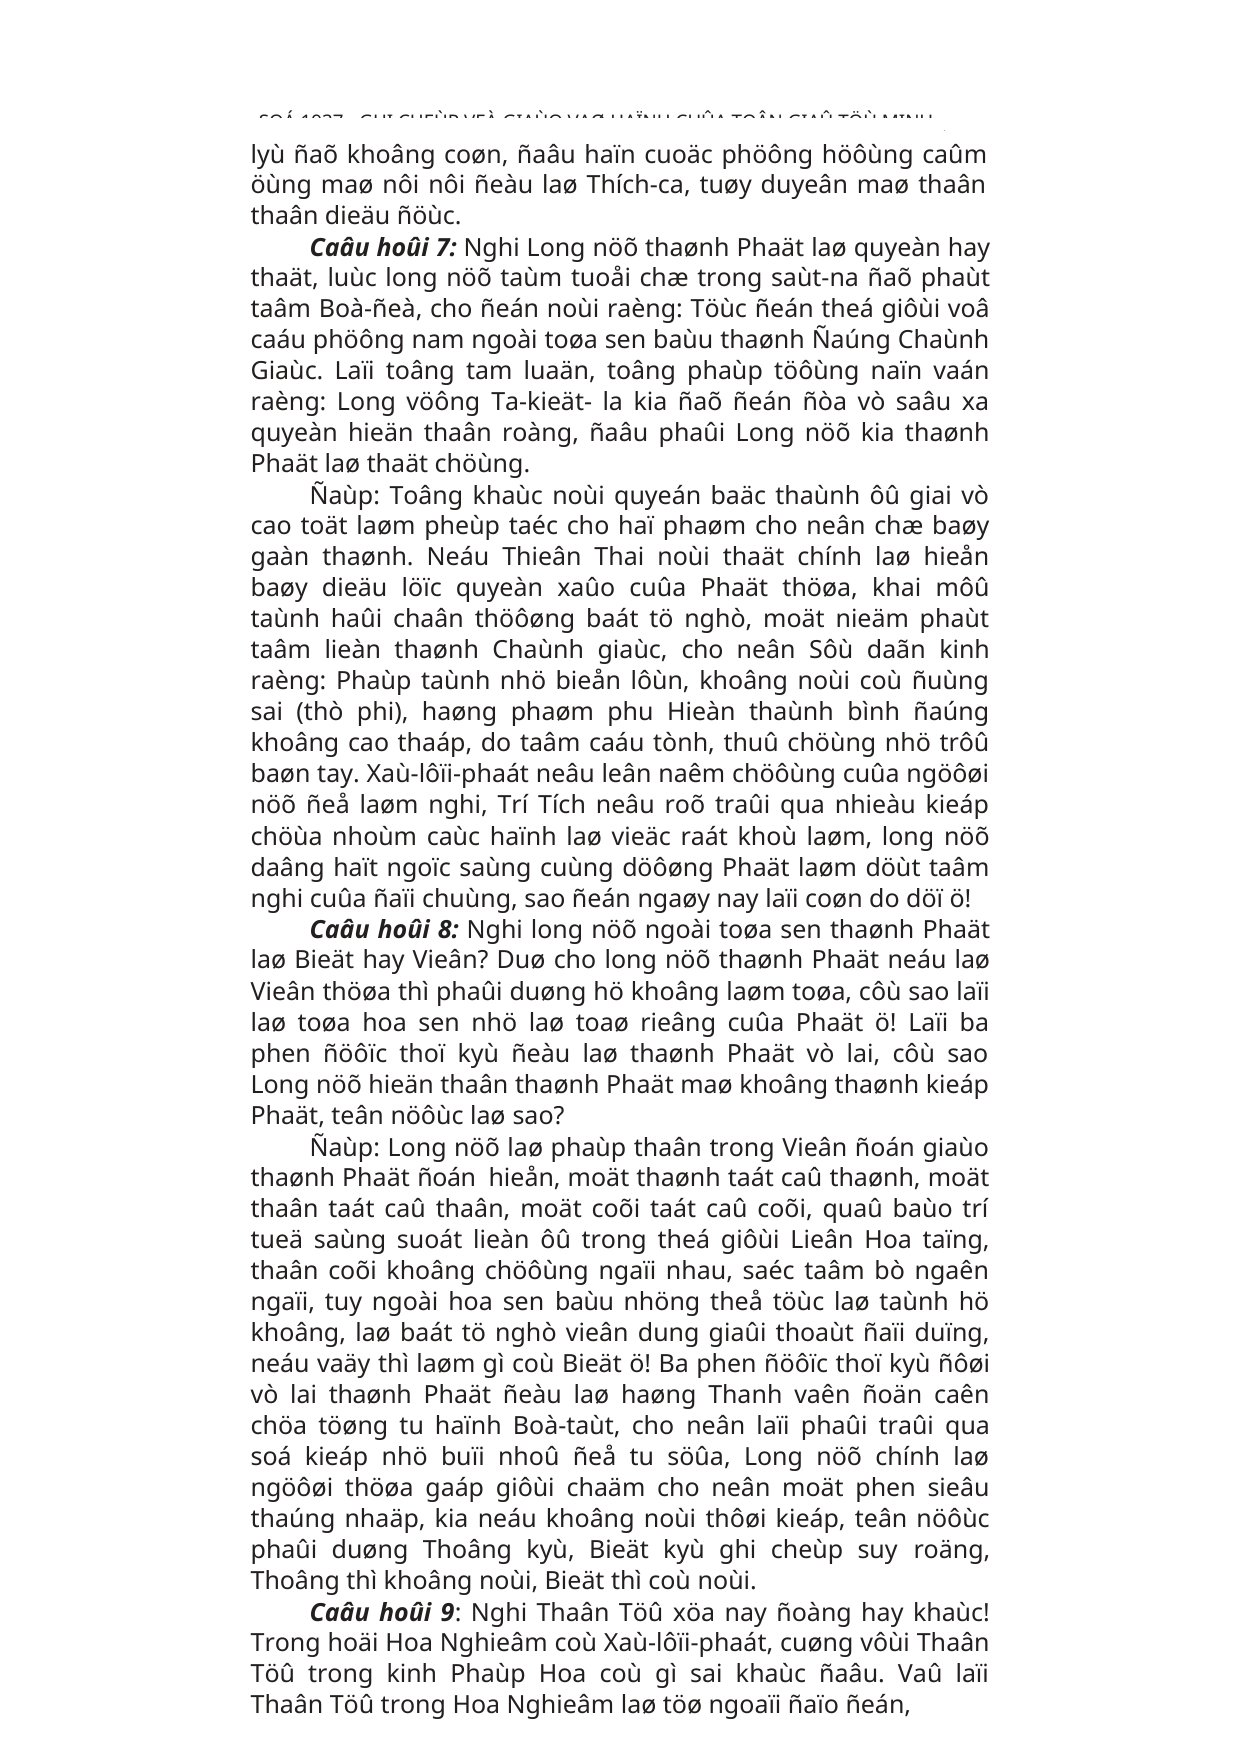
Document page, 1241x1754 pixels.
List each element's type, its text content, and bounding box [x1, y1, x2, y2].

text Caâu hoûi 8: Nghi long nöõ ngoài toøa sen thaønh Phaät laø Bieät hay Vieân? Duø cho long nöõ thaønh Phaät neáu laø Vieân thöøa thì phaûi duøng hö khoâng laøm toøa, côù sao laïi laø toøa hoa sen nhö laø toaø rieâng cuûa Phaät ö! Laïi ba phen ñöôïc thoï kyù ñeàu laø thaønh Phaät vò lai, côù sao Long nöõ hieän thaân thaønh Phaät maø khoâng thaønh kieáp Phaät, teân nöôùc laø sao? [250, 914, 990, 1131]
text Caâu hoûi 9: Nghi Thaân Töû xöa nay ñoàng hay khaùc! Trong hoäi Hoa Nghieâm coù Xaù-lôïi-phaát, cuøng vôùi Thaân Töû trong kinh Phaùp Hoa coù gì sai khaùc ñaâu. Vaû laïi Thaân Töû trong Hoa Nghieâm laø töø ngoaïi ñaïo ñeán, [250, 1597, 990, 1721]
text Ñaùp: Long nöõ laø phaùp thaân trong Vieân ñoán giaùo thaønh Phaät ñoán hieån, moät thaønh taát caû thaønh, moät thaân taát caû thaân, moät coõi taát caû coõi, quaû baùo trí tueä saùng suoát lieàn ôû trong theá giôùi Lieân Hoa taïng, thaân coõi khoâng chöôùng ngaïi nhau, saéc taâm bò ngaên ngaïi, tuy ngoài hoa sen baùu nhöng theå töùc laø taùnh hö khoâng, laø baát tö nghò vieân dung giaûi thoaùt ñaïi duïng, neáu vaäy thì laøm gì coù Bieät ö! Ba phen ñöôïc thoï kyù ñôøi vò lai thaønh Phaät ñeàu laø haøng Thanh vaên ñoän caên chöa töøng tu haïnh Boà-taùt, cho neân laïi phaûi traûi qua soá kieáp nhö buïi nhoû ñeå tu söûa, Long nöõ chính laø ngöôøi thöøa gaáp giôùi chaäm cho neân moät phen sieâu thaúng nhaäp, kia neáu khoâng noùi thôøi kieáp, teân nöôùc phaûi duøng Thoâng kyù, Bieät kyù ghi cheùp suy roäng, Thoâng thì khoâng noùi, Bieät thì coù noùi. [250, 1131, 990, 1597]
text lyù ñaõ khoâng coøn, ñaâu haïn cuoäc phöông höôùng caûm öùng maø nôi nôi ñeàu laø Thích-ca, tuøy duyeân maø thaân thaân dieäu ñöùc. [250, 138, 988, 232]
text Caâu hoûi 7: Nghi Long nöõ thaønh Phaät laø quyeàn hay thaät, luùc long nöõ taùm tuoåi chæ trong saùt-na ñaõ phaùt taâm Boà-ñeà, cho ñeán noùi raèng: Töùc ñeán theá giôùi voâ caáu phöông nam ngoài toøa sen baùu thaønh Ñaúng Chaùnh Giaùc. Laïi toâng tam luaän, toâng phaùp töôùng naïn vaán raèng: Long vöông Ta-kieät- la kia ñaõ ñeán ñòa vò saâu xa quyeàn hieän thaân roàng, ñaâu phaûi Long nöõ kia thaønh Phaät laø thaät chöùng. [250, 232, 990, 480]
text Ñaùp: Toâng khaùc noùi quyeán baäc thaùnh ôû giai vò cao toät laøm pheùp taéc cho haï phaøm cho neân chæ baøy gaàn thaønh. Neáu Thieân Thai noùi thaät chính laø hieån baøy dieäu löïc quyeàn xaûo cuûa Phaät thöøa, khai môû taùnh haûi chaân thöôøng baát tö nghò, moät nieäm phaùt taâm lieàn thaønh Chaùnh giaùc, cho neân Sôù daãn kinh raèng: Phaùp taùnh nhö bieån lôùn, khoâng noùi coù ñuùng sai (thò phi), haøng phaøm phu Hieàn thaùnh bình ñaúng khoâng cao thaáp, do taâm caáu tònh, thuû chöùng nhö trôû baøn tay. Xaù-lôïi-phaát neâu leân naêm chöôùng cuûa ngöôøi nöõ ñeå laøm nghi, Trí Tích neâu roõ traûi qua nhieàu kieáp chöùa nhoùm caùc haïnh laø vieäc raát khoù laøm, long nöõ daâng haït ngoïc saùng cuùng döôøng Phaät laøm döùt taâm nghi cuûa ñaïi chuùng, sao ñeán ngaøy nay laïi coøn do döï ö! [250, 480, 990, 914]
